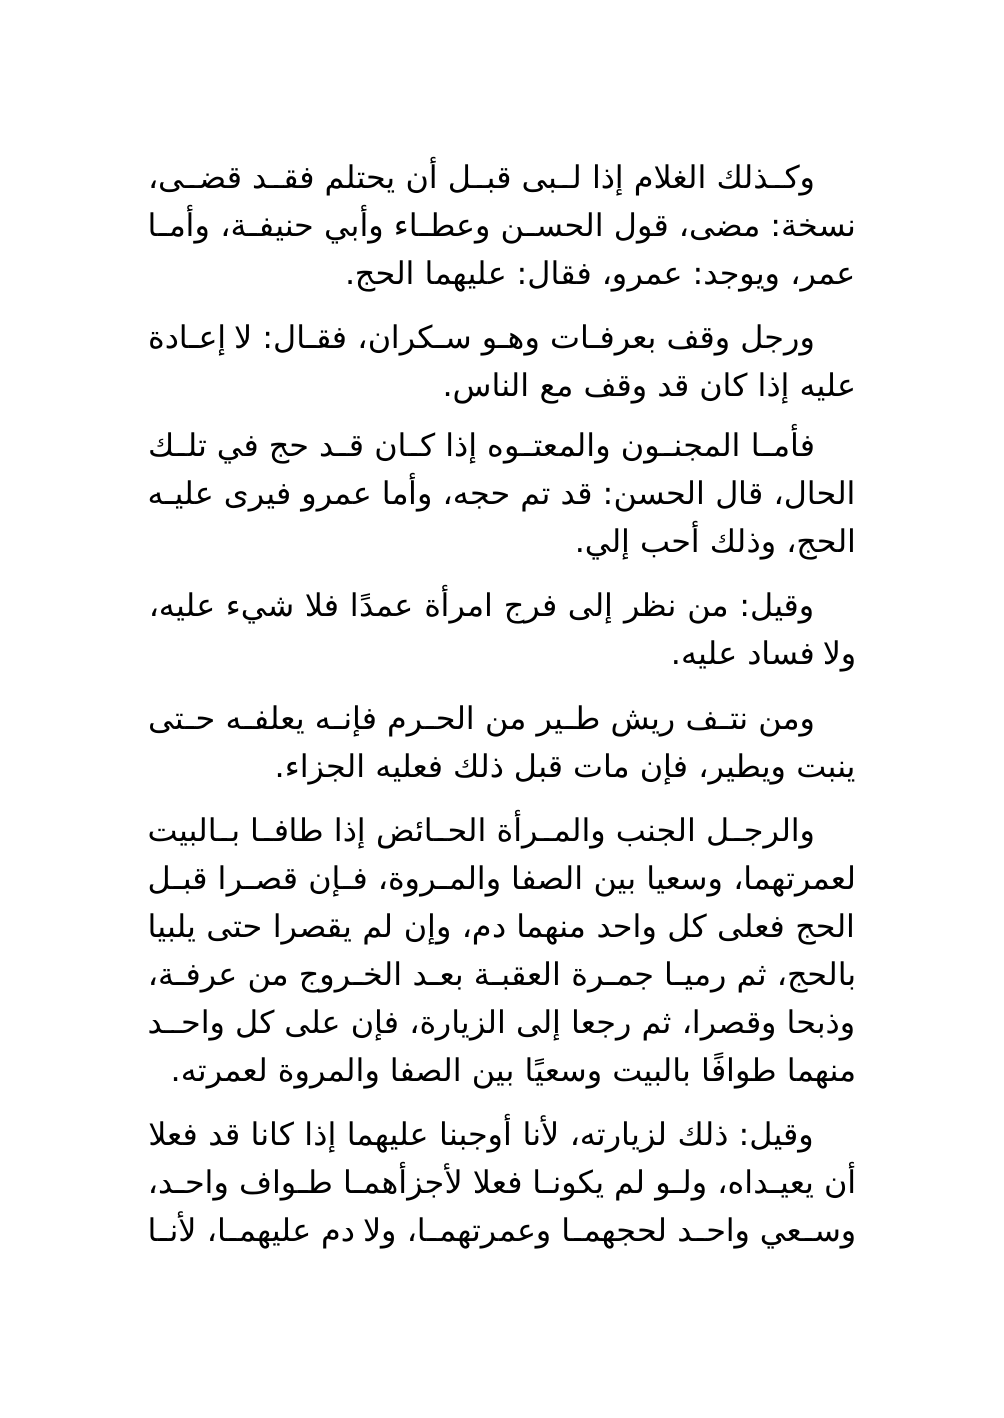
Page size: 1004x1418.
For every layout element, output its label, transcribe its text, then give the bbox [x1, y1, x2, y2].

text فأما المجنون والمعتوه إذا كان قد حج في تلك الحال، قال الحسن: قد تم حجه، وأما عمرو فيرى عليه الحج، وذلك أحب إلي. [148, 416, 856, 559]
text وقيل: من نظر إلى فرج امرأة عمدًا فلا شيء عليه، ولا فساد عليه. [148, 576, 856, 672]
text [148, 1105, 856, 1249]
text والرجل الجنب والمرأة الحائض إذا طافا بالبيت لعمرتهما، وسعيا بين الصفا والمروة، فإن قصرا قبل الحج فعلى كل واحد منهما دم، وإن لم يقصرا حتى يلبيا بالحج، ثم رميا جمرة العقبة بعد الخروج من عرفة، وذبحا وقصرا، ثم رجعا إلى الزيارة، فإن على كل واحد منهما طوافًا بالبيت وسعيًا بين الصفا والمروة لعمرته. [148, 801, 856, 1088]
text ورجل وقف بعرفات وهو سكران، فقال: لا إعادة عليه إذا كان قد وقف مع الناس. [148, 308, 856, 404]
text وكذلك الغلام إذا لبى قبل أن يحتلم فقد قضى، نسخة: مضى، قول الحسن وعطاء وأبي حنيفة، وأما عمر، ويوجد: عمرو، فقال: عليهما الحج. [148, 148, 856, 291]
text ومن نتف ريش طير من الحرم فإنه يعلفه حتى ينبت ويطير، فإن مات قبل ذلك فعليه الجزاء. [148, 688, 856, 784]
